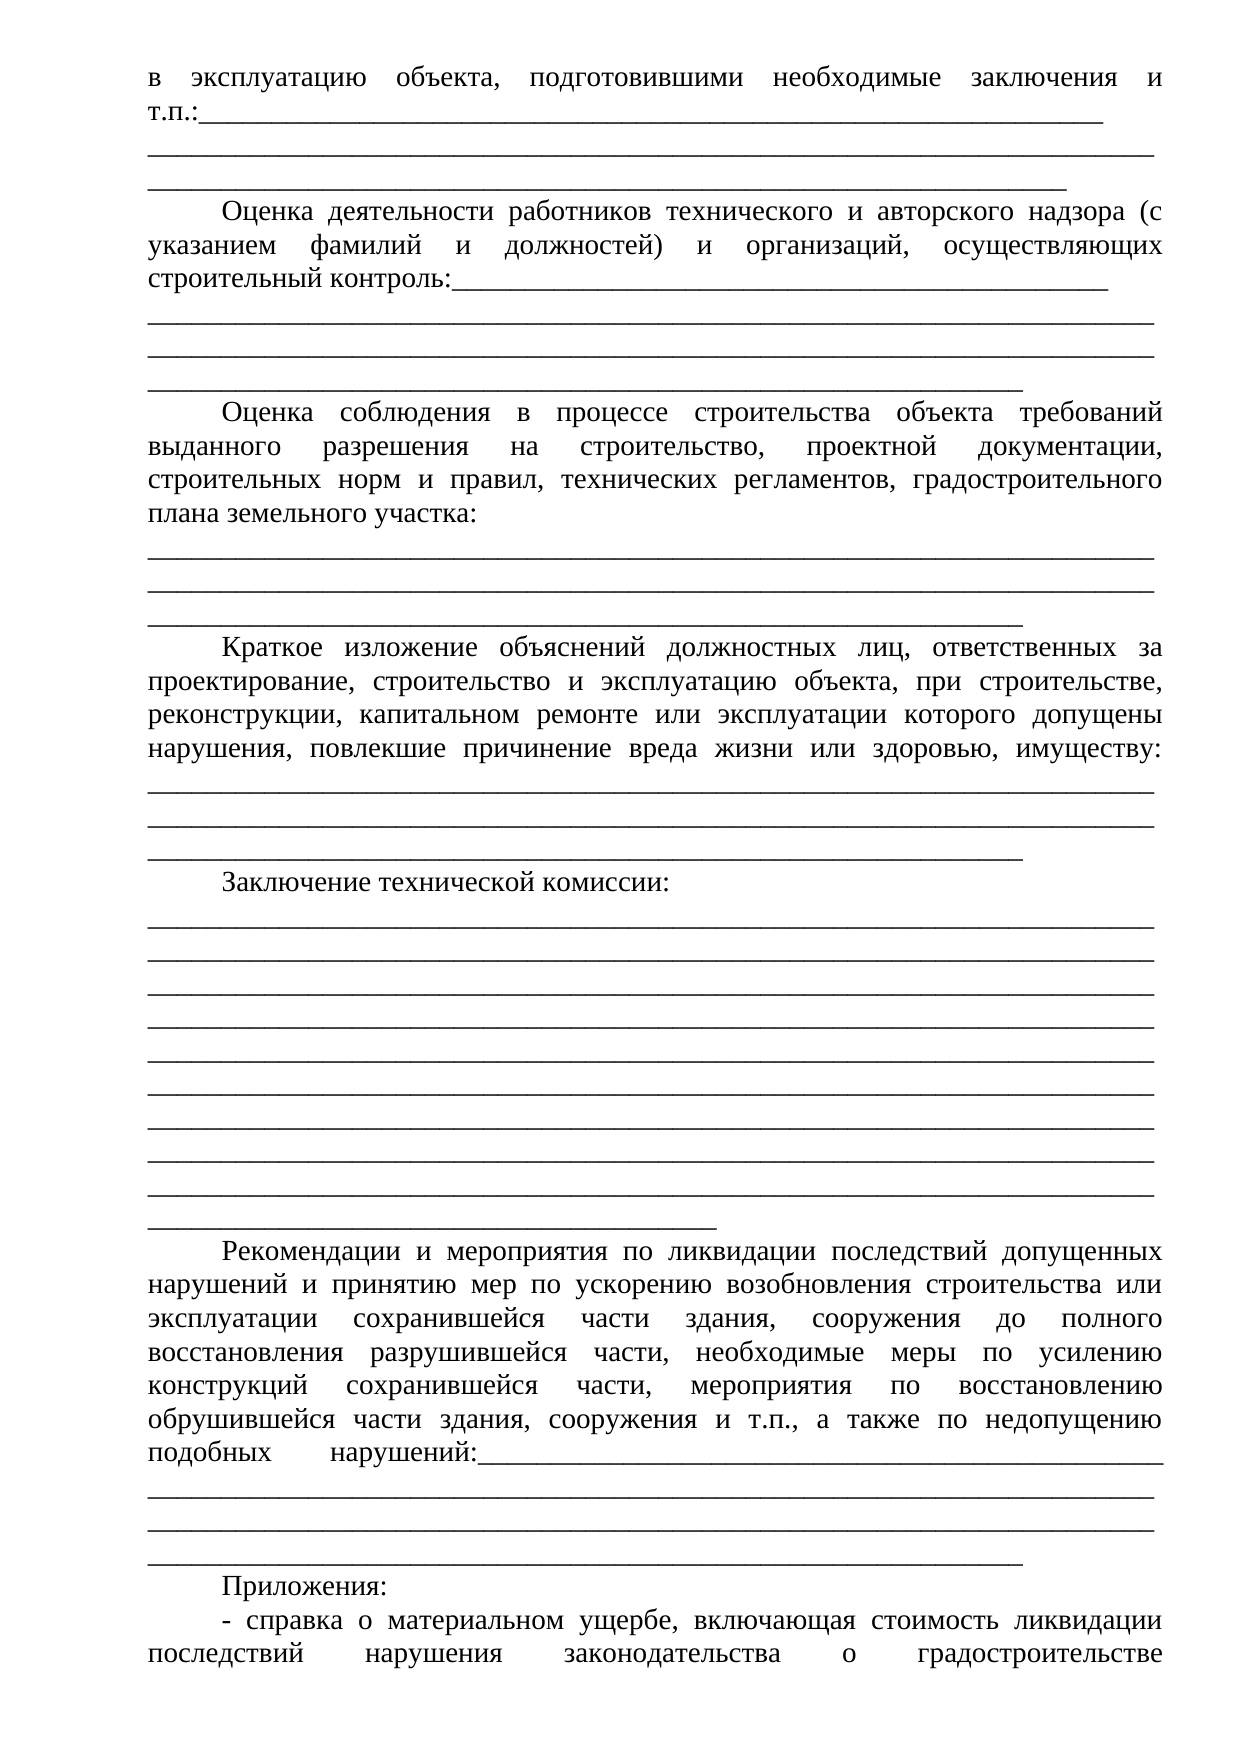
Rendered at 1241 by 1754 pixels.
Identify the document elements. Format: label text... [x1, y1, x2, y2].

text ____________________________________________________________________________________________________________________________________________________________________________________________________________________________________________________________________________________________________________________________________________________________________________________________________________________________________________________________________________________________________________________________________________________________________________________________________________________________________________________________________________________ [148, 898, 1163, 1233]
text Приложения: [148, 1568, 1163, 1602]
text Краткое изложение объяснений должностных лиц, ответственных за проектирование, строительство и эксплуатацию объекта, при строительстве, реконструкции, капитальном ремонте или эксплуатации которого допущены нарушения, повлекшие причинение вреда жизни или здоровью, имуществу: ______________________________________________________________________________________________________________________________________________________________________________________________________ [148, 629, 1163, 864]
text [148, 59, 1163, 126]
text Заключение технической комиссии: [148, 864, 1163, 898]
text ____________________________________________________________________________________________________________________________________ [148, 126, 1163, 193]
text Оценка соблюдения в процессе строительства объекта требований выданного разрешения на строительство, проектной документации, строительных норм и правил, технических регламентов, градостроительного плана земельного участка: [148, 394, 1163, 529]
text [148, 1602, 1163, 1669]
text Рекомендации и мероприятия по ликвидации последствий допущенных нарушений и принятию мер по ускорению возобновления строительства или эксплуатации сохранившейся части здания, сооружения до полного восстановления разрушившейся части, необходимые меры по усилению конструкций сохранившейся части, мероприятия по восстановлению обрушившейся части здания, сооружения и т.п., а также по недопущению подобных нарушений:_______________________________________________ ______________________________________________________________________________________________________________________________________________________________________________________________________ [148, 1233, 1163, 1568]
text Оценка деятельности работников технического и авторского надзора (с указанием фамилий и должностей) и организаций, осуществляющих строительный контроль:_____________________________________________ [148, 193, 1163, 294]
